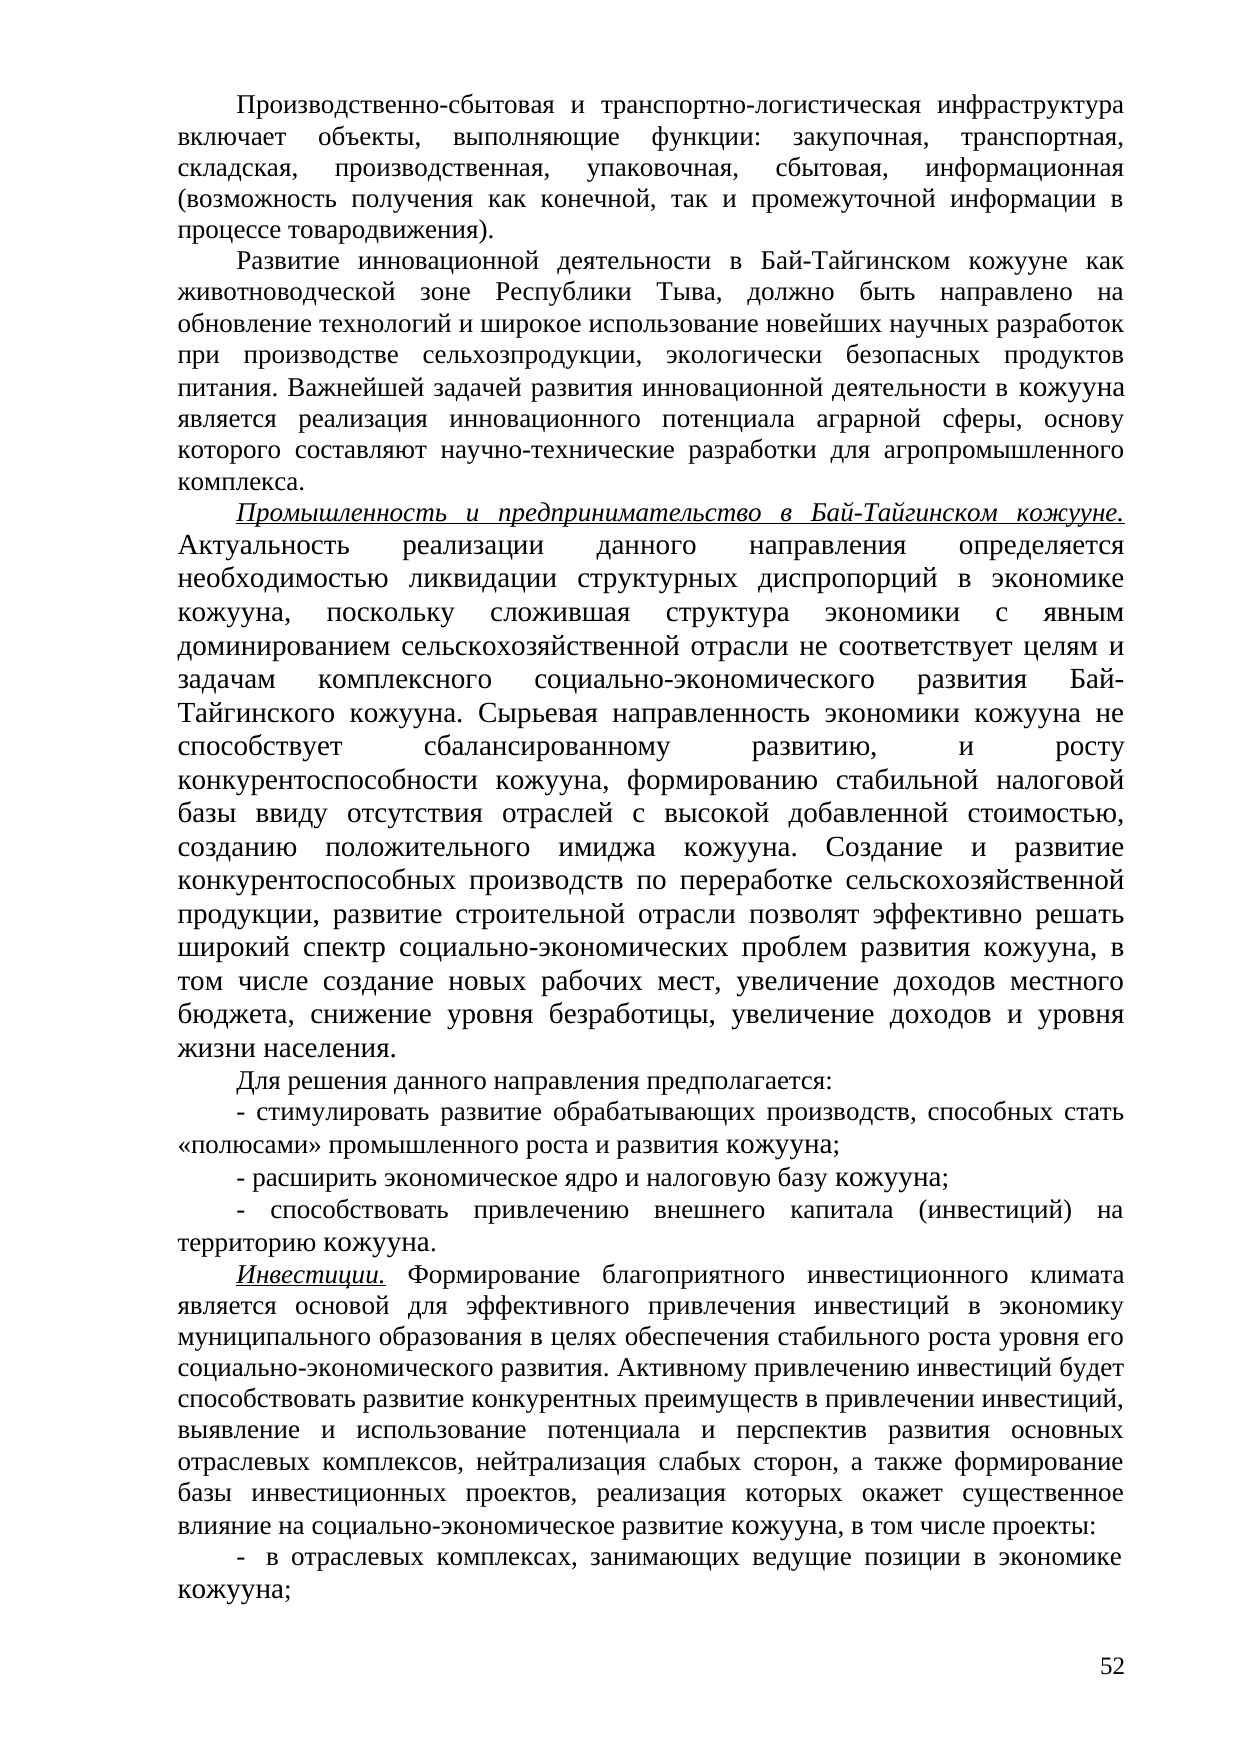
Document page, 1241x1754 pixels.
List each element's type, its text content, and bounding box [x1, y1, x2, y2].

subtitle Промышленность и предпринимательство в Бай-Тайгинском кожууне. Актуальность реализации данного направления определяется необходимостью ликвидации структурных диспропорций в экономике кожууна, поскольку сложившая структура экономики с явным доминированием сельскохозяйственной отрасли не соответствует целям и задачам комплексного социально-экономического развития Бай-Тайгинского кожууна. Сырьевая направленность экономики кожууна не способствует сбалансированному развитию, и росту конкурентоспособности кожууна, формированию стабильной налоговой базы ввиду отсутствия отраслей с высокой добавленной стоимостью, созданию положительного имиджа кожууна. Создание и развитие конкурентоспособных производств по переработке сельскохозяйственной продукции, развитие строительной отрасли позволят эффективно решать широкий спектр социально-экономических проблем развития кожууна, в том числе создание новых рабочих мест, увеличение доходов местного бюджета, снижение уровня безработицы, увеличение доходов и уровня жизни населения. [177, 496, 1125, 1064]
text - расширить экономическое ядро и налоговую базу кожууна; [177, 1159, 1125, 1193]
list в отраслевых комплексах, занимающих ведущие позиции в экономике кожууна; [177, 1541, 1122, 1605]
text Для решения данного направления предполагается: [177, 1064, 1125, 1095]
text Развитие инновационной деятельности в Бай-Тайгинском кожууне как животноводческой зоне Республики Тыва, должно быть направлено на обновление технологий и широкое использование новейших научных разработок при производстве сельхозпродукции, экологически безопасных продуктов питания. Важнейшей задачей развития инновационной деятельности в кожууна является реализация инновационного потенциала аграрной сферы, основу которого составляют научно-технические разработки для агропромышленного комплекса. [177, 244, 1125, 496]
text - стимулировать развитие обрабатывающих производств, способных стать «полюсами» промышленного роста и развития кожууна; [177, 1095, 1125, 1159]
text Производственно-сбытовая и транспортно-логистическая инфраструктура включает объекты, выполняющие функции: закупочная, транспортная, складская, производственная, упаковочная, сбытовая, информационная (возможность получения как конечной, так и промежуточной информации в процессе товародвижения). [177, 89, 1125, 244]
text - способствовать привлечению внешнего капитала (инвестиций) на территорию кожууна. [177, 1193, 1125, 1258]
text Инвестиции. Формирование благоприятного инвестиционного климата является основой для эффективного привлечения инвестиций в экономику муниципального образования в целях обеспечения стабильного роста уровня его социально-экономического развития. Активному привлечению инвестиций будет способствовать развитие конкурентных преимуществ в привлечении инвестиций, выявление и использование потенциала и перспектив развития основных отраслевых комплексов, нейтрализация слабых сторон, а также формирование базы инвестиционных проектов, реализация которых окажет существенное влияние на социально-экономическое развитие кожууна, в том числе проекты: [177, 1258, 1125, 1541]
